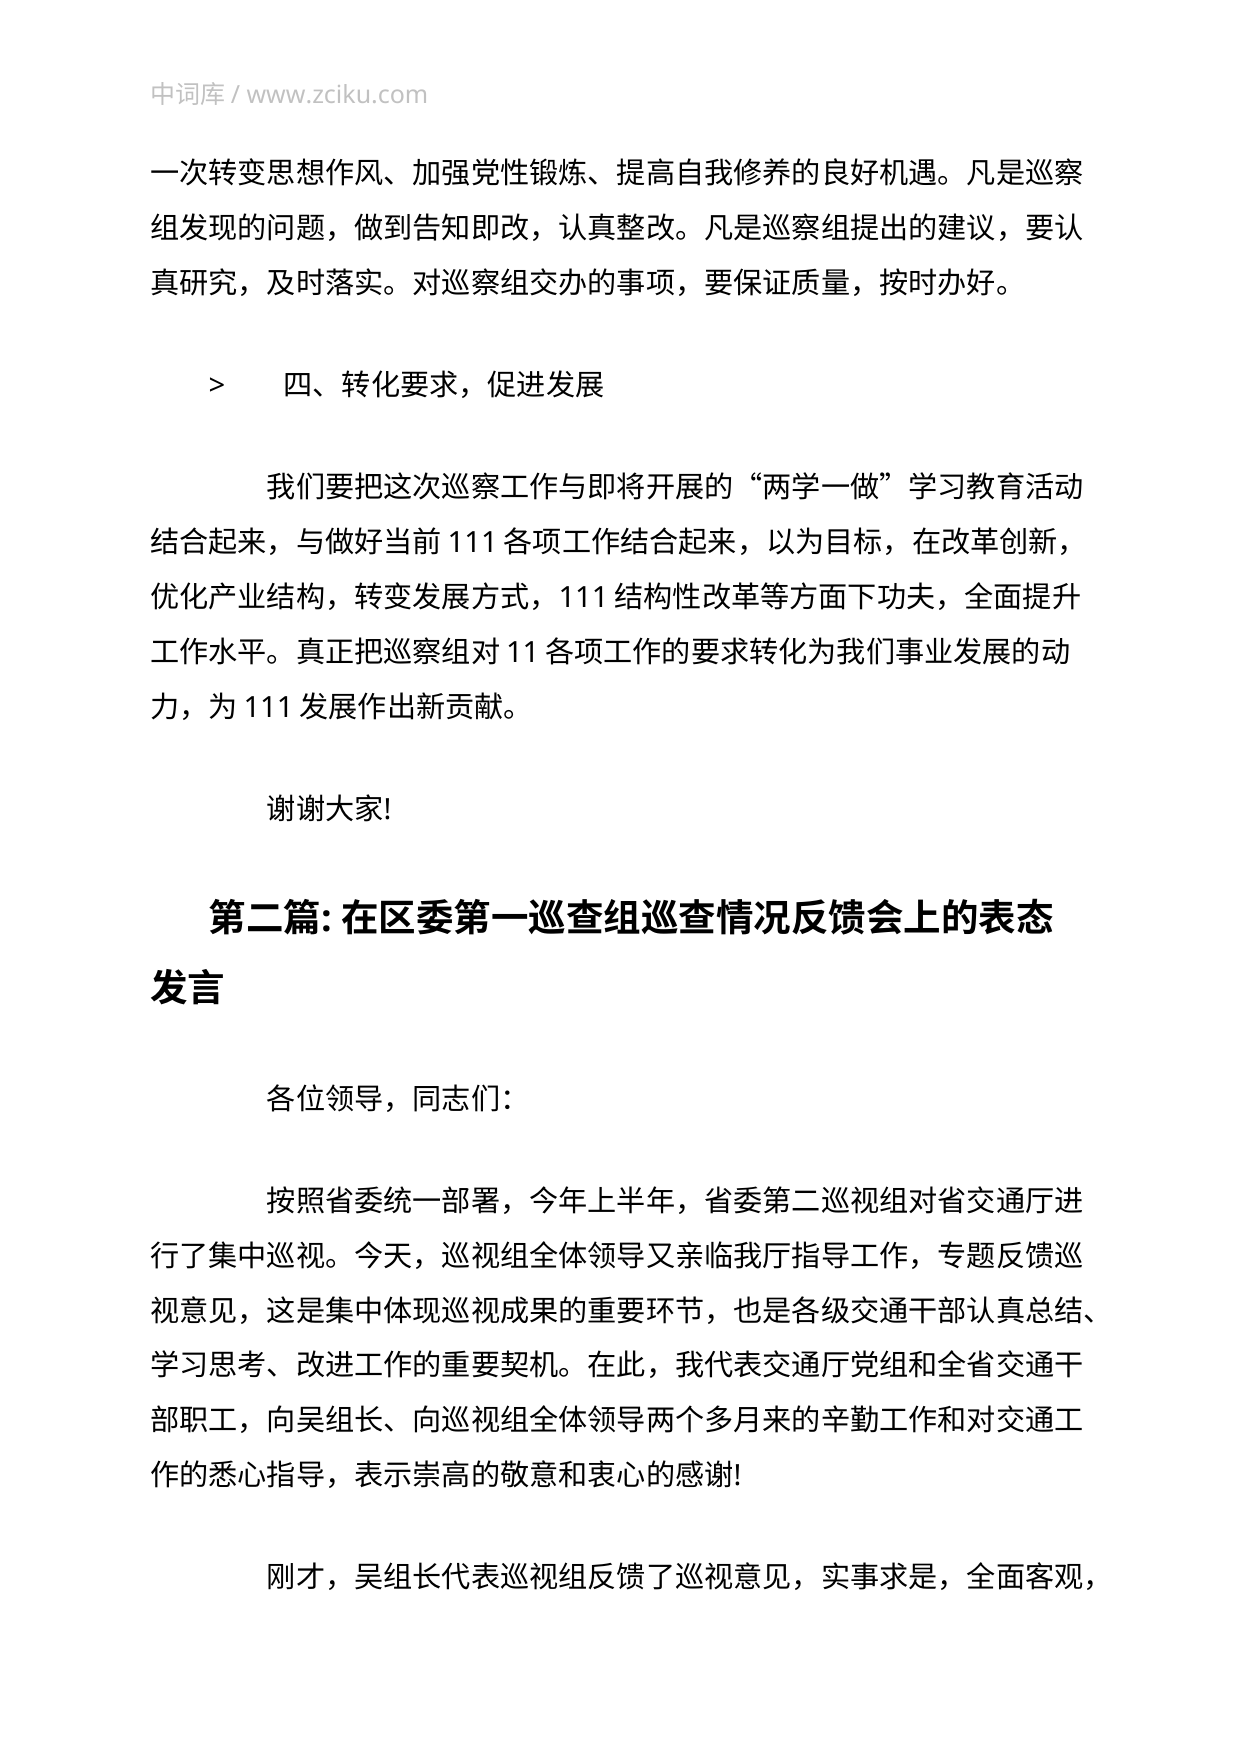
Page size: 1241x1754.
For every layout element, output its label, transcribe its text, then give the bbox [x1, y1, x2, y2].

text > 四、转化要求，促进发展 [150, 362, 1090, 404]
text 按照省委统一部署，今年上半年，省委第二巡视组对省交通厅进行了集中巡视。今天，巡视组全体领导又亲临我厅指导工作，专题反馈巡视意见，这是集中体现巡视成果的重要环节，也是各级交通干部认真总结、学习思考、改进工作的重要契机。在此，我代表交通厅党组和全省交通干部职工，向吴组长、向巡视组全体领导两个多月来的辛勤工作和对交通工作的悉心指导，表示崇高的敬意和衷心的感谢! [150, 1177, 1090, 1494]
text 第二篇: 在区委第一巡查组巡查情况反馈会上的表态发言 [150, 887, 1090, 1012]
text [150, 1554, 1090, 1596]
text 谢谢大家! [150, 785, 1090, 828]
text 各位领导，同志们： [150, 1076, 1090, 1118]
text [150, 150, 1090, 302]
text 我们要把这次巡察工作与即将开展的“两学一做”学习教育活动结合起来，与做好当前111各项工作结合起来，以为目标，在改革创新，优化产业结构，转变发展方式，111结构性改革等方面下功夫，全面提升工作水平。真正把巡察组对11各项工作的要求转化为我们事业发展的动力，为111发展作出新贡献。 [150, 463, 1090, 726]
